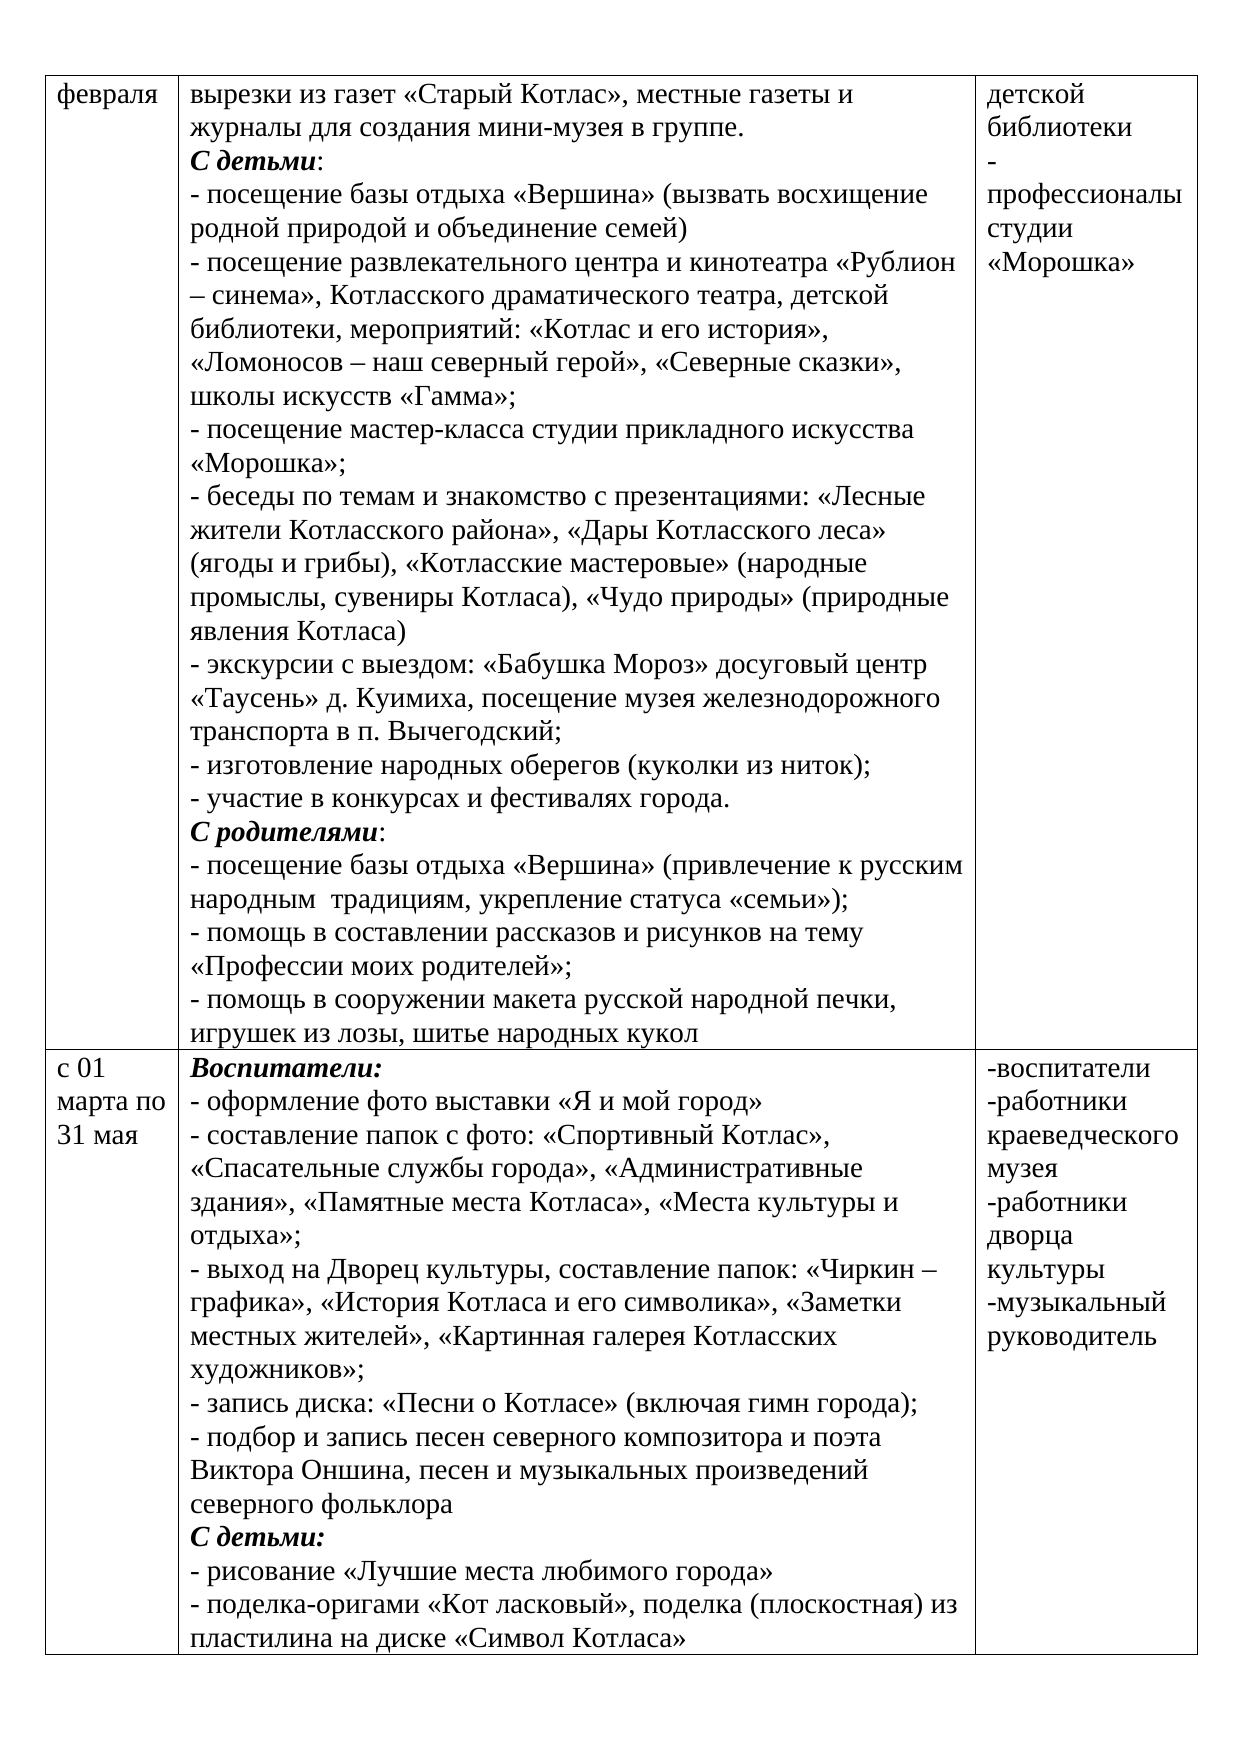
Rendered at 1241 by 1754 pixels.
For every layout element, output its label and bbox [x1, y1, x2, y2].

table_cell [179, 76, 975, 1049]
table_cell [46, 1050, 178, 1653]
table_cell [976, 76, 1197, 1049]
table_cell [46, 76, 178, 1049]
table_cell [179, 1050, 975, 1653]
table_cell [976, 1050, 1197, 1653]
